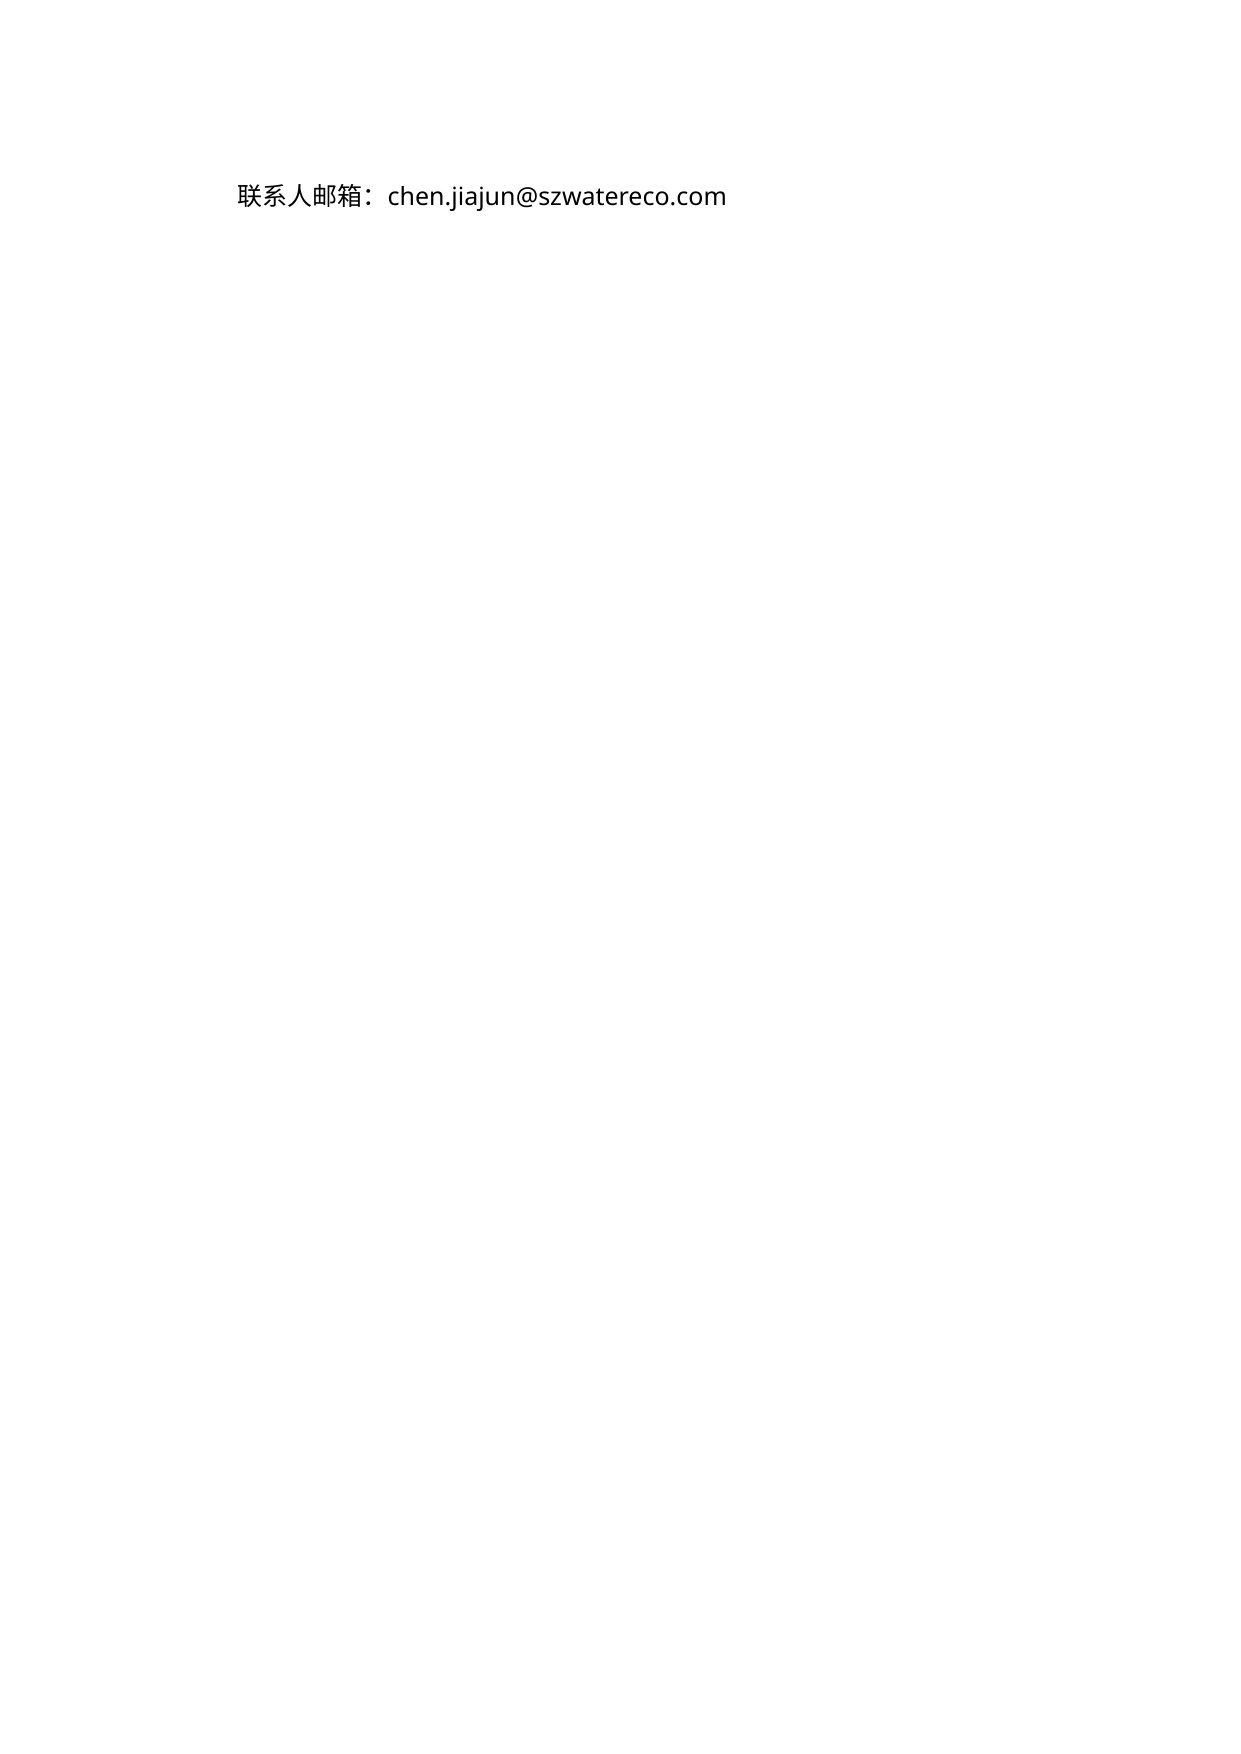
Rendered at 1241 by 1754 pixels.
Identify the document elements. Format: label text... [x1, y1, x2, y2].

text 联系人邮箱：chen.jiajun@szwatereco.com [187, 162, 1053, 227]
